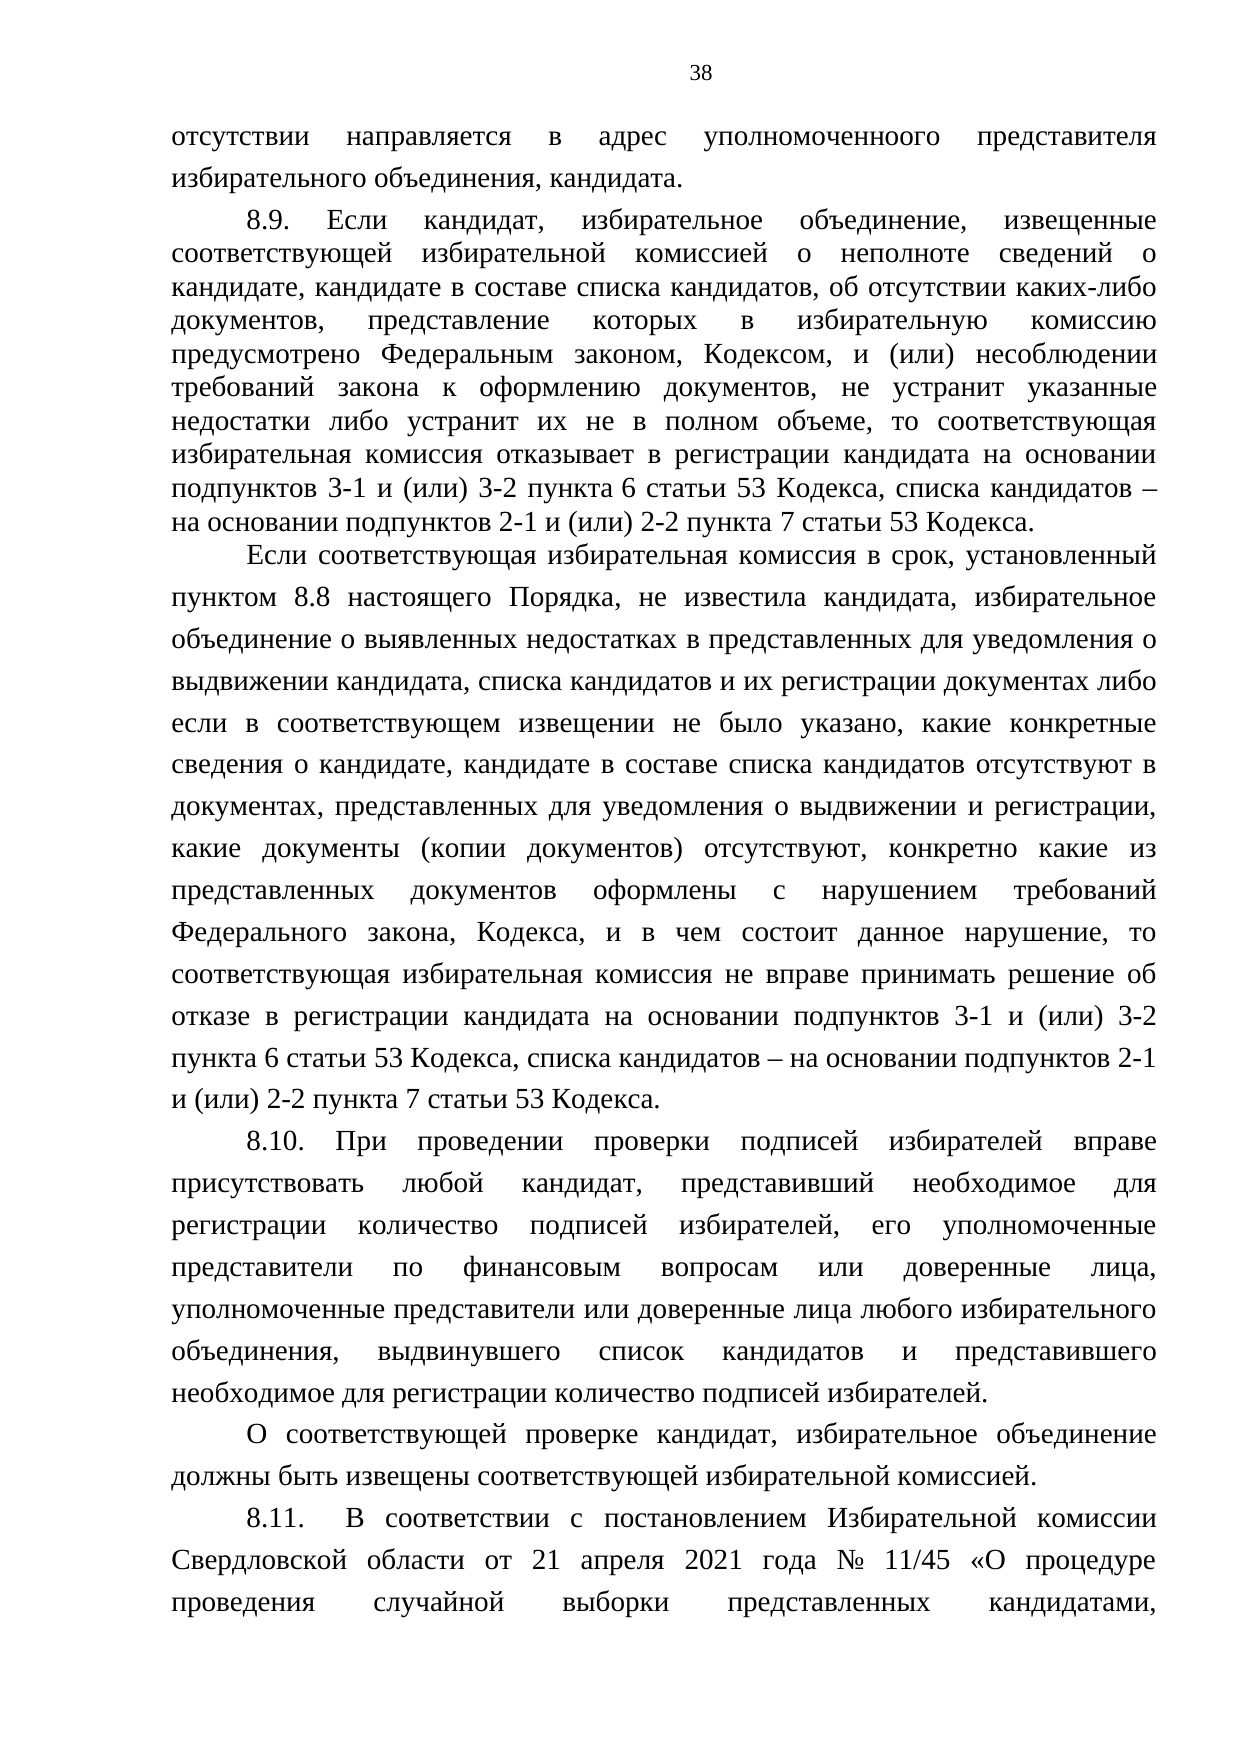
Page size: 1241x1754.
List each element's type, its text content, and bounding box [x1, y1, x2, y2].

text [171, 118, 1157, 193]
text Если соответствующая избирательная комиссия в срок, установленный пунктом 8.8 настоящего Порядка, не известила кандидата, избирательное объединение о выявленных недостатках в представленных для уведомления о выдвижении кандидата, списка кандидатов и их регистрации документах либо если в соответствующем извещении не было указано, какие конкретные сведения о кандидате, кандидате в составе списка кандидатов отсутствуют в документах, представленных для уведомления о выдвижении и регистрации, какие документы (копии документов) отсутствуют, конкретно какие из представленных документов оформлены с нарушением требований Федерального закона, Кодекса, и в чем состоит данное нарушение, то соответствующая избирательная комиссия не вправе принимать решение об отказе в регистрации кандидата на основании подпунктов 3-1 и (или) 3-2 пункта 6 статьи 53 Кодекса, списка кандидатов – на основании подпунктов 2-1 и (или) 2-2 пункта 7 статьи 53 Кодекса. [171, 537, 1157, 1115]
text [171, 1500, 1157, 1618]
text О соответствующей проверке кандидат, избирательное объединение должны быть извещены соответствующей избирательной комиссией. [171, 1417, 1157, 1492]
text 8.9. Если кандидат, избирательное объединение, извещенные соответствующей избирательной комиссией о неполноте сведений о кандидате, кандидате в составе списка кандидатов, об отсутствии каких-либо документов, представление которых в избирательную комиссию предусмотрено Федеральным законом, Кодексом, и (или) несоблюдении требований закона к оформлению документов, не устранит указанные недостатки либо устранит их не в полном объеме, то соответствующая избирательная комиссия отказывает в регистрации кандидата на основании подпунктов 3-1 и (или) 3-2 пункта 6 статьи 53 Кодекса, списка кандидатов – на основании подпунктов 2-1 и (или) 2-2 пункта 7 статьи 53 Кодекса. [171, 202, 1157, 537]
text 8.10. При проведении проверки подписей избирателей вправе присутствовать любой кандидат, представивший необходимое для регистрации количество подписей избирателей, его уполномоченные представители по финансовым вопросам или доверенные лица, уполномоченные представители или доверенные лица любого избирательного объединения, выдвинувшего список кандидатов и представившего необходимое для регистрации количество подписей избирателей. [171, 1123, 1157, 1408]
